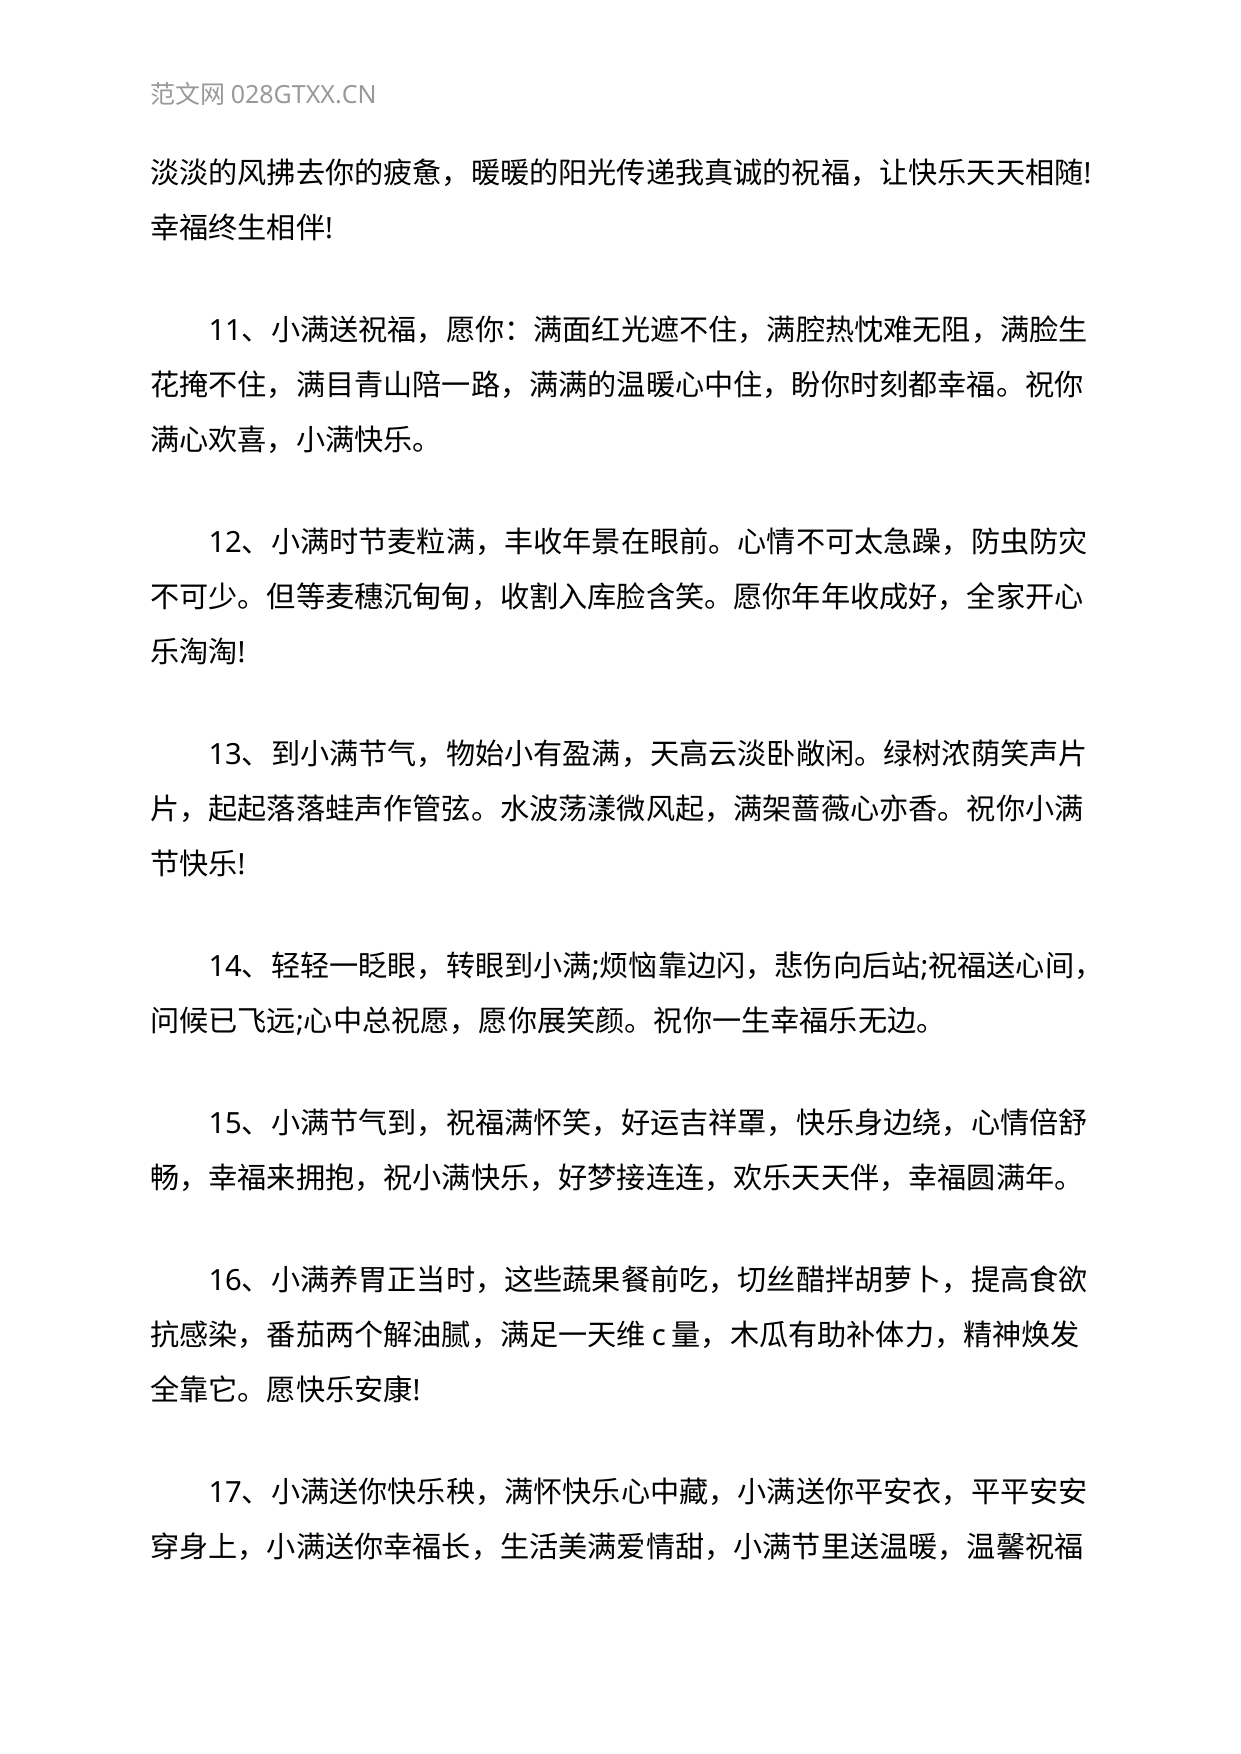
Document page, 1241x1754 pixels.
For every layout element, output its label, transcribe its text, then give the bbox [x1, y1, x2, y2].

text 12、小满时节麦粒满，丰收年景在眼前。心情不可太急躁，防虫防灾不可少。但等麦穗沉甸甸，收割入库脸含笑。愿你年年收成好，全家开心乐淘淘! [150, 519, 1090, 671]
text 14、轻轻一眨眼，转眼到小满;烦恼靠边闪，悲伤向后站;祝福送心间，问候已飞远;心中总祝愿，愿你展笑颜。祝你一生幸福乐无边。 [150, 942, 1090, 1040]
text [150, 150, 1090, 247]
text 15、小满节气到，祝福满怀笑，好运吉祥罩，快乐身边绕，心情倍舒畅，幸福来拥抱，祝小满快乐，好梦接连连，欢乐天天伴，幸福圆满年。 [150, 1099, 1090, 1197]
text 11、小满送祝福，愿你：满面红光遮不住，满腔热忱难无阻，满脸生花掩不住，满目青山陪一路，满满的温暖心中住，盼你时刻都幸福。祝你满心欢喜，小满快乐。 [150, 307, 1090, 459]
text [150, 1468, 1090, 1565]
text 13、到小满节气，物始小有盈满，天高云淡卧敞闲。绿树浓荫笑声片片，起起落落蛙声作管弦。水波荡漾微风起，满架蔷薇心亦香。祝你小满节快乐! [150, 731, 1090, 883]
text 16、小满养胃正当时，这些蔬果餐前吃，切丝醋拌胡萝卜，提高食欲抗感染，番茄两个解油腻，满足一天维c量，木瓜有助补体力，精神焕发全靠它。愿快乐安康! [150, 1256, 1090, 1408]
